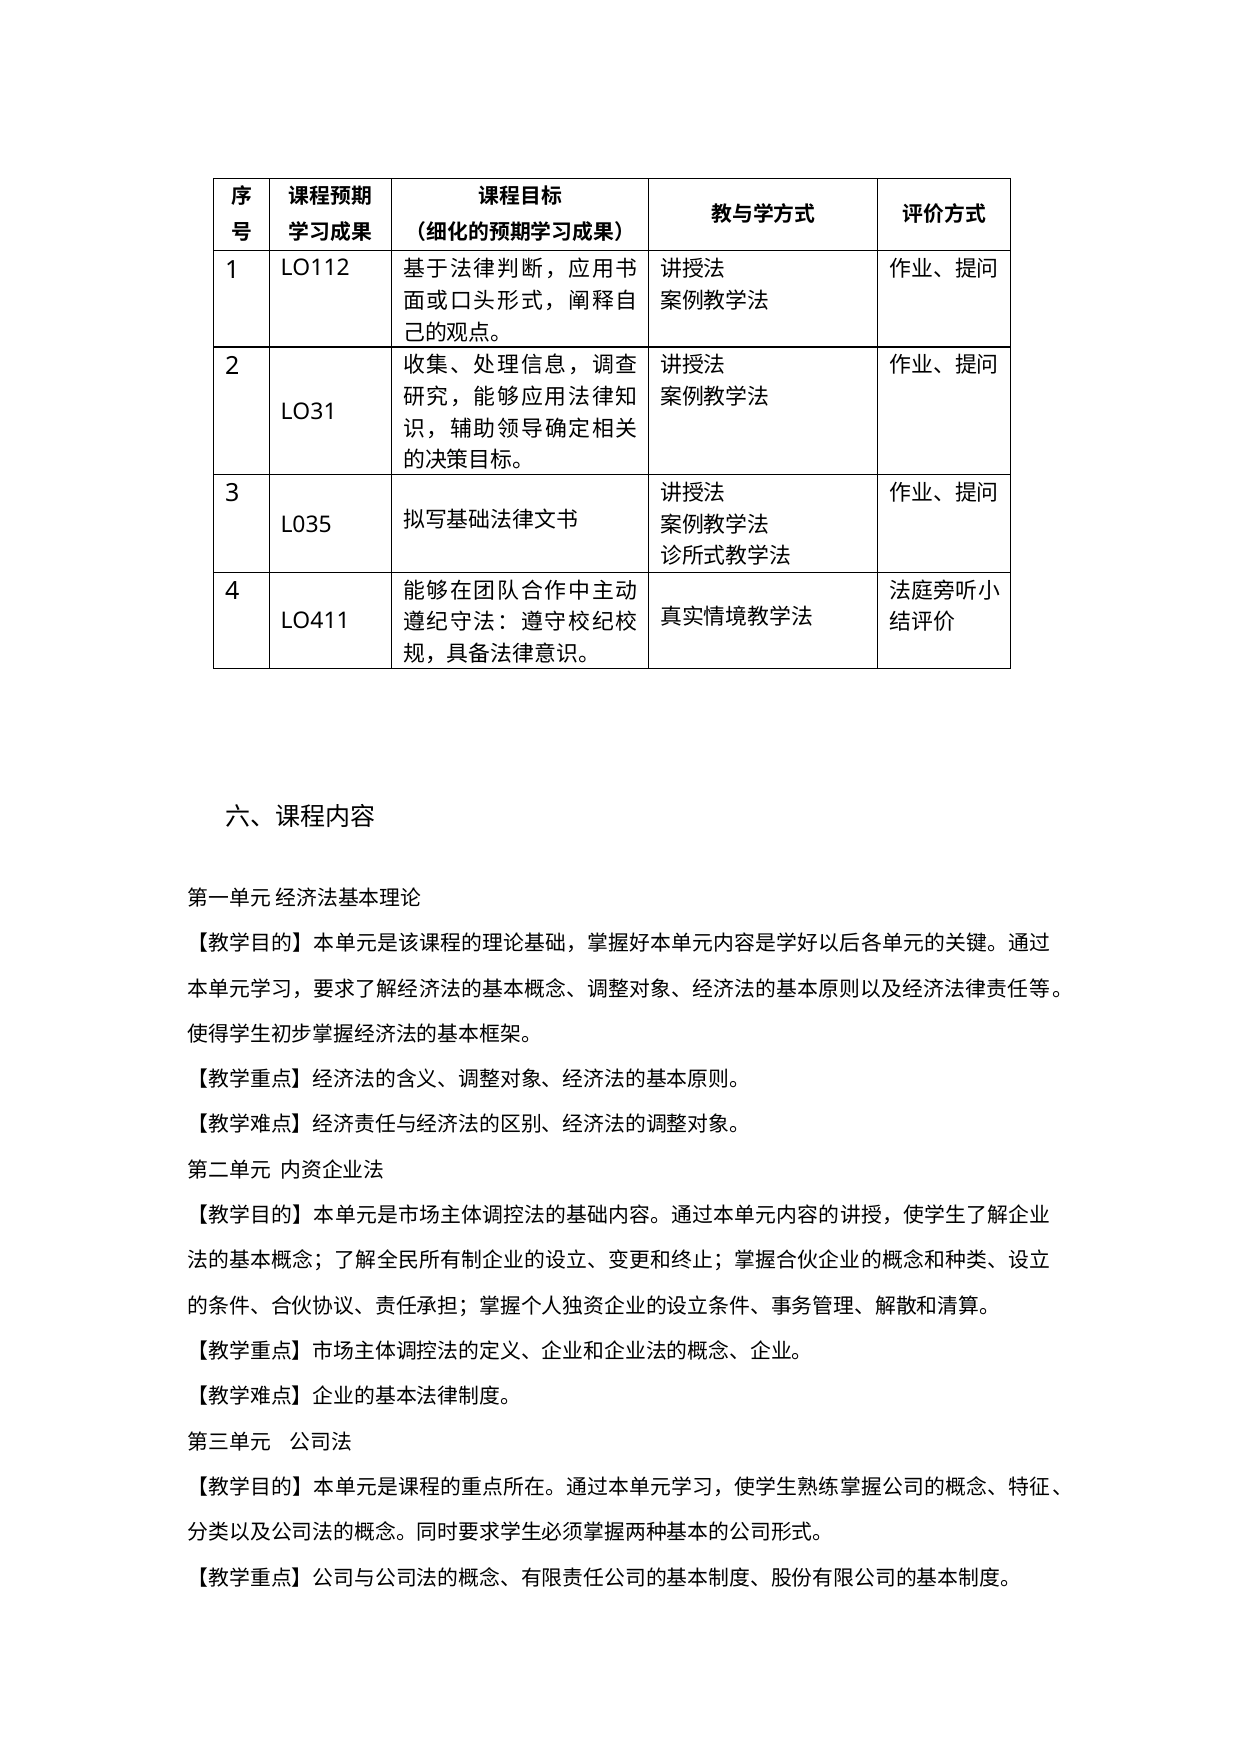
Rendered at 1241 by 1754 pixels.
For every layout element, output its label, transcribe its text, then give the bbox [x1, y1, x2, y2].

table_cell LO31 [270, 348, 391, 474]
text 第一单元 经济法基本理论 [187, 881, 1053, 911]
table_header 评价方式 [878, 179, 1010, 250]
table_cell L035 [270, 475, 391, 572]
table_cell 作业、提问 [878, 251, 1010, 346]
text 【教学目的】本单元是课程的重点所在。通过本单元学习，使学生熟练掌握公司的概念、特征、分类以及公司法的概念。同时要求学生必须掌握两种基本的公司形式。 [187, 1470, 1053, 1546]
table_cell 3 [214, 475, 269, 572]
table_header 课程目标 （细化的预期学习成果） [392, 179, 648, 250]
text 【教学重点】经济法的含义、调整对象、经济法的基本原则。 [187, 1062, 1053, 1093]
table_cell LO112 [270, 251, 391, 346]
table_cell 收集、处理信息，调查研究，能够应用法律知识，辅助领导确定相关的决策目标。 [392, 348, 648, 474]
table_cell 1 [214, 251, 269, 346]
text 【教学难点】企业的基本法律制度。 [187, 1379, 1053, 1410]
table_cell 能够在团队合作中主动遵纪守法：遵守校纪校规，具备法律意识。 [392, 573, 648, 668]
table_cell 拟写基础法律文书 [392, 475, 648, 572]
text 【教学目的】本单元是该课程的理论基础，掌握好本单元内容是学好以后各单元的关键。通过本单元学习，要求了解经济法的基本概念、调整对象、经济法的基本原则以及经济法律责任等。使得学生初步掌握经济法的基本框架。 [187, 926, 1053, 1047]
table_cell 讲授法 案例教学法 [649, 251, 877, 346]
table_cell 作业、提问 [878, 348, 1010, 474]
text 【教学重点】市场主体调控法的定义、企业和企业法的概念、企业。 [187, 1334, 1053, 1364]
table_cell 真实情境教学法 [649, 573, 877, 668]
table_cell 讲授法 案例教学法 诊所式教学法 [649, 475, 877, 572]
table_cell LO411 [270, 573, 391, 668]
text 第三单元 公司法 [187, 1425, 1053, 1455]
text 六、课程内容 [187, 229, 1053, 847]
table_cell 作业、提问 [878, 475, 1010, 572]
table_cell 法庭旁听小结评价 [878, 573, 1010, 668]
text 第二单元 内资企业法 [187, 1153, 1053, 1183]
text 【教学难点】经济责任与经济法的区别、经济法的调整对象。 [187, 1108, 1053, 1138]
text 【教学目的】本单元是市场主体调控法的基础内容。通过本单元内容的讲授，使学生了解企业法的基本概念；了解全民所有制企业的设立、变更和终止；掌握合伙企业的概念和种类、设立的条件、合伙协议、责任承担；掌握个人独资企业的设立条件、事务管理、解散和清算。 [187, 1198, 1053, 1319]
text 【教学重点】公司与公司法的概念、有限责任公司的基本制度、股份有限公司的基本制度。 [187, 1561, 1053, 1591]
table_cell 2 [214, 348, 269, 474]
table_cell 基于法律判断，应用书面或口头形式，阐释自己的观点。 [392, 251, 648, 346]
table_cell 4 [214, 573, 269, 668]
table_header 教与学方式 [649, 179, 877, 250]
table_cell 讲授法 案例教学法 [649, 348, 877, 474]
table_header 课程预期 学习成果 [270, 179, 391, 250]
table_header 序号 [214, 179, 269, 250]
